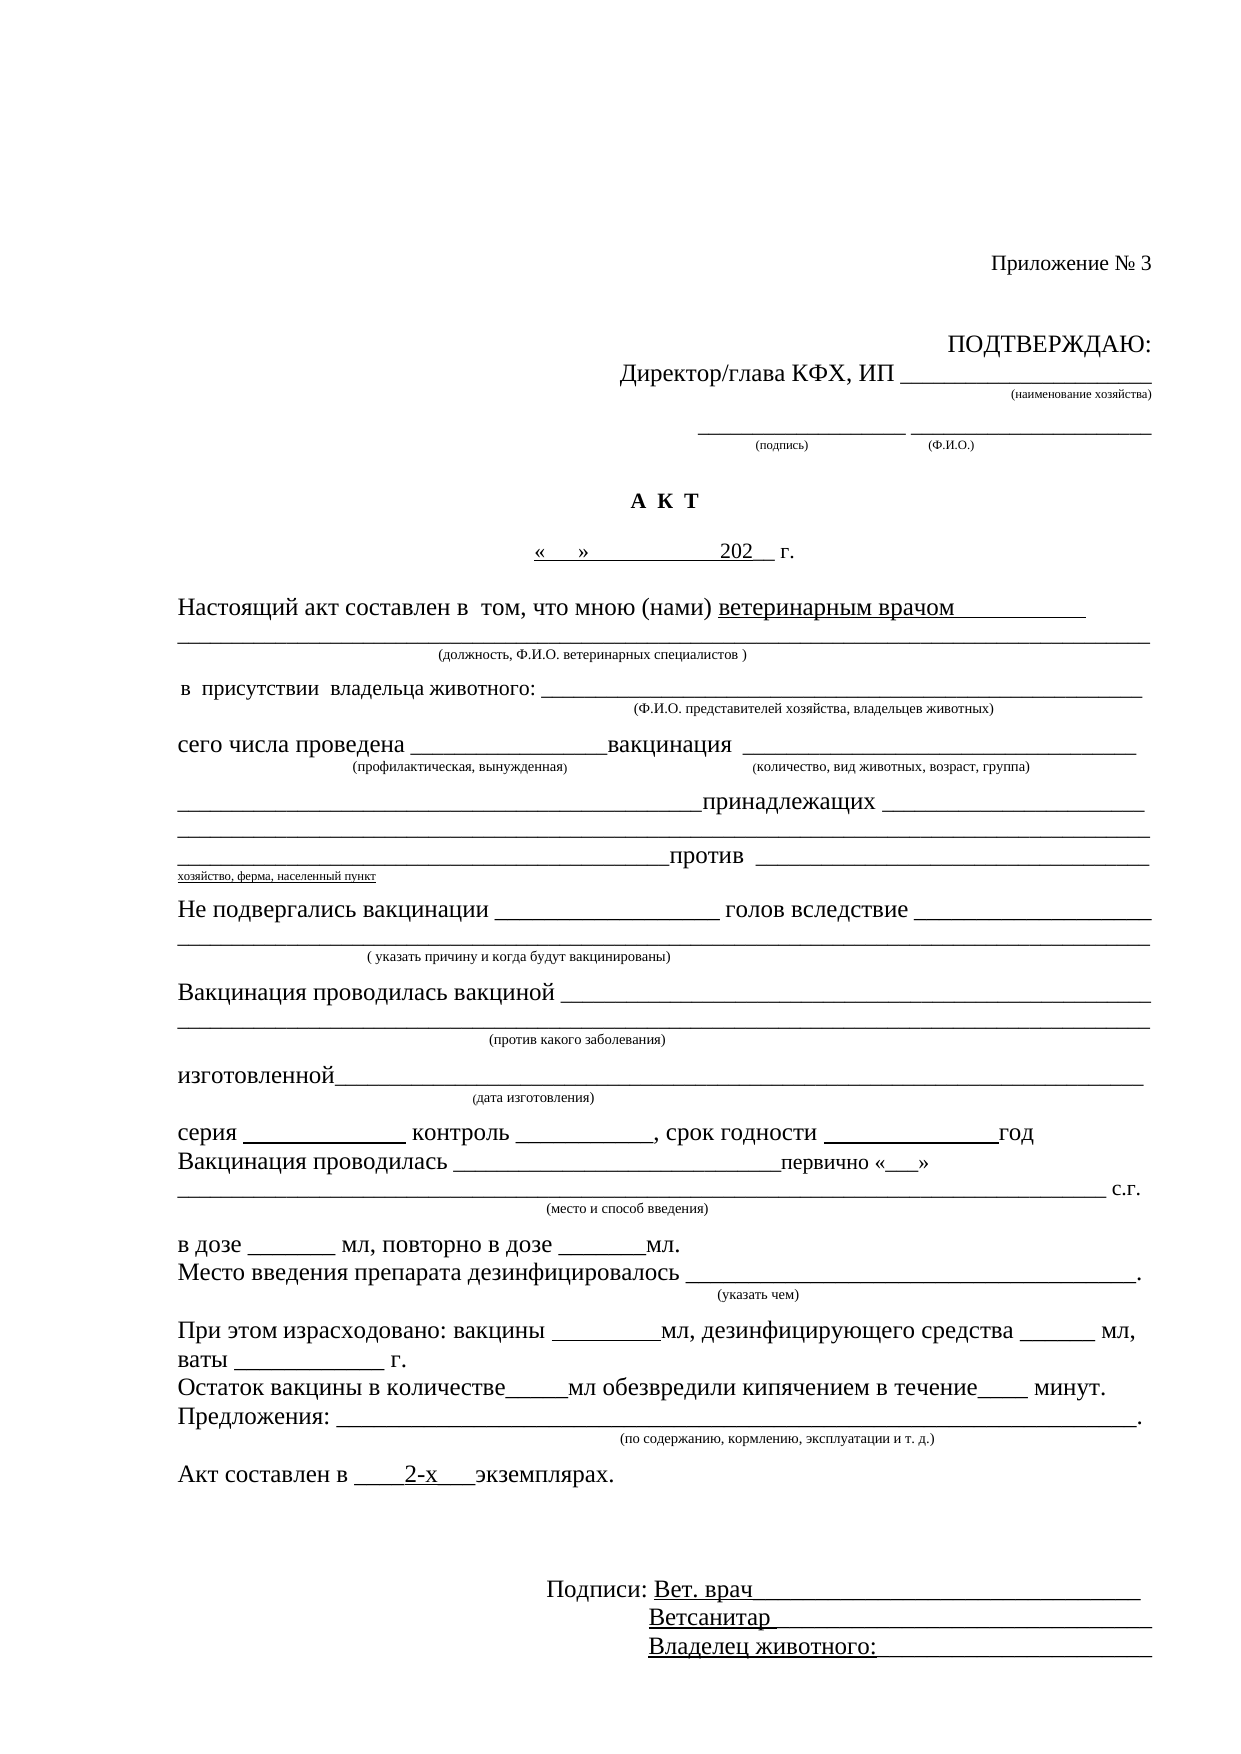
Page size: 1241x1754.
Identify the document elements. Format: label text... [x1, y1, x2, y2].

text ___________________ ______________________ [177, 412, 1152, 437]
text (Ф.И.О. представителей хозяйства, владельцев животных) [177, 700, 1152, 729]
text (должность, Ф.И.О. ветеринарных специалистов ) [177, 646, 1152, 675]
text (место и способ введения) [177, 1200, 1152, 1229]
text (подпись) (Ф.И.О.) [177, 437, 1152, 463]
text _________________________________________________________________________________________ [177, 923, 1152, 948]
text Вакцинация проводилась ______________________________первично «___» _____________________________________________________________________________________ с.г. [177, 1146, 1152, 1200]
text ________________________________________________принадлежащих ________________________ [177, 786, 1152, 815]
text в дозе _______ мл, повторно в дозе _______мл. [177, 1229, 1152, 1257]
text При этом израсходовано: вакцины мл, дезинфицирующего средства ______ мл, ваты ____________ г. [177, 1315, 1152, 1372]
text Приложение № 3 [177, 250, 1152, 276]
text _____________________________________________против ____________________________________ [177, 840, 1152, 869]
text ПОДТВЕРЖДАЮ: [177, 329, 1152, 358]
text (профилактическая, вынужденная) (количество, вид животных, возраст, группа) [177, 758, 1152, 786]
text (дата изготовления) [177, 1088, 1152, 1117]
text (наименование хозяйства) [177, 387, 1152, 412]
text в присутствии владельца животного: _______________________________________________________ [177, 675, 1152, 700]
text (против какого заболевания) [177, 1031, 1152, 1060]
text « » 202__ г. [177, 538, 1152, 563]
text Владелец животного:______________________ [177, 1631, 1152, 1660]
text Остаток вакцины в количестве_____мл обезвредили кипячением в течение____ минут. [177, 1372, 1152, 1401]
text Настоящий акт составлен в том, что мною (нами) ветеринарным врачом [177, 592, 1152, 621]
text Акт составлен в ____2-х___экземплярах. [177, 1459, 1152, 1487]
text А К Т [177, 488, 1152, 513]
text _________________________________________________________________________________________ [177, 1006, 1152, 1031]
text (по содержанию, кормлению, эксплуатации и т. д.) [177, 1430, 1152, 1459]
text изготовленной__________________________________________________________________________ [177, 1060, 1152, 1088]
text Подписи: Вет. врач_______________________________ [177, 1574, 1152, 1602]
text (указать чем) [177, 1286, 1152, 1315]
text сего числа проведена __________________вакцинация ____________________________________ [177, 729, 1152, 758]
text Место введения препарата дезинфицировалось ____________________________________. [177, 1257, 1152, 1286]
text Предложения: ________________________________________________________________. [177, 1401, 1152, 1430]
text Не подвергались вакцинации __________________ голов вследствие ___________________ [177, 894, 1152, 923]
text _________________________________________________________________________________________ [177, 621, 1152, 646]
text Директор/глава КФХ, ИП _______________________ [177, 358, 1152, 387]
text серия контроль ___________, срок годности год [177, 1117, 1152, 1146]
text Ветсанитар ______________________________ [177, 1602, 1152, 1631]
text хозяйство, ферма, населенный пункт [177, 869, 1152, 894]
text _________________________________________________________________________________________ [177, 815, 1152, 840]
text Вакцинация проводилась вакциной ______________________________________________________ [177, 977, 1152, 1006]
text ( указать причину и когда будут вакцинированы) [177, 948, 1152, 977]
